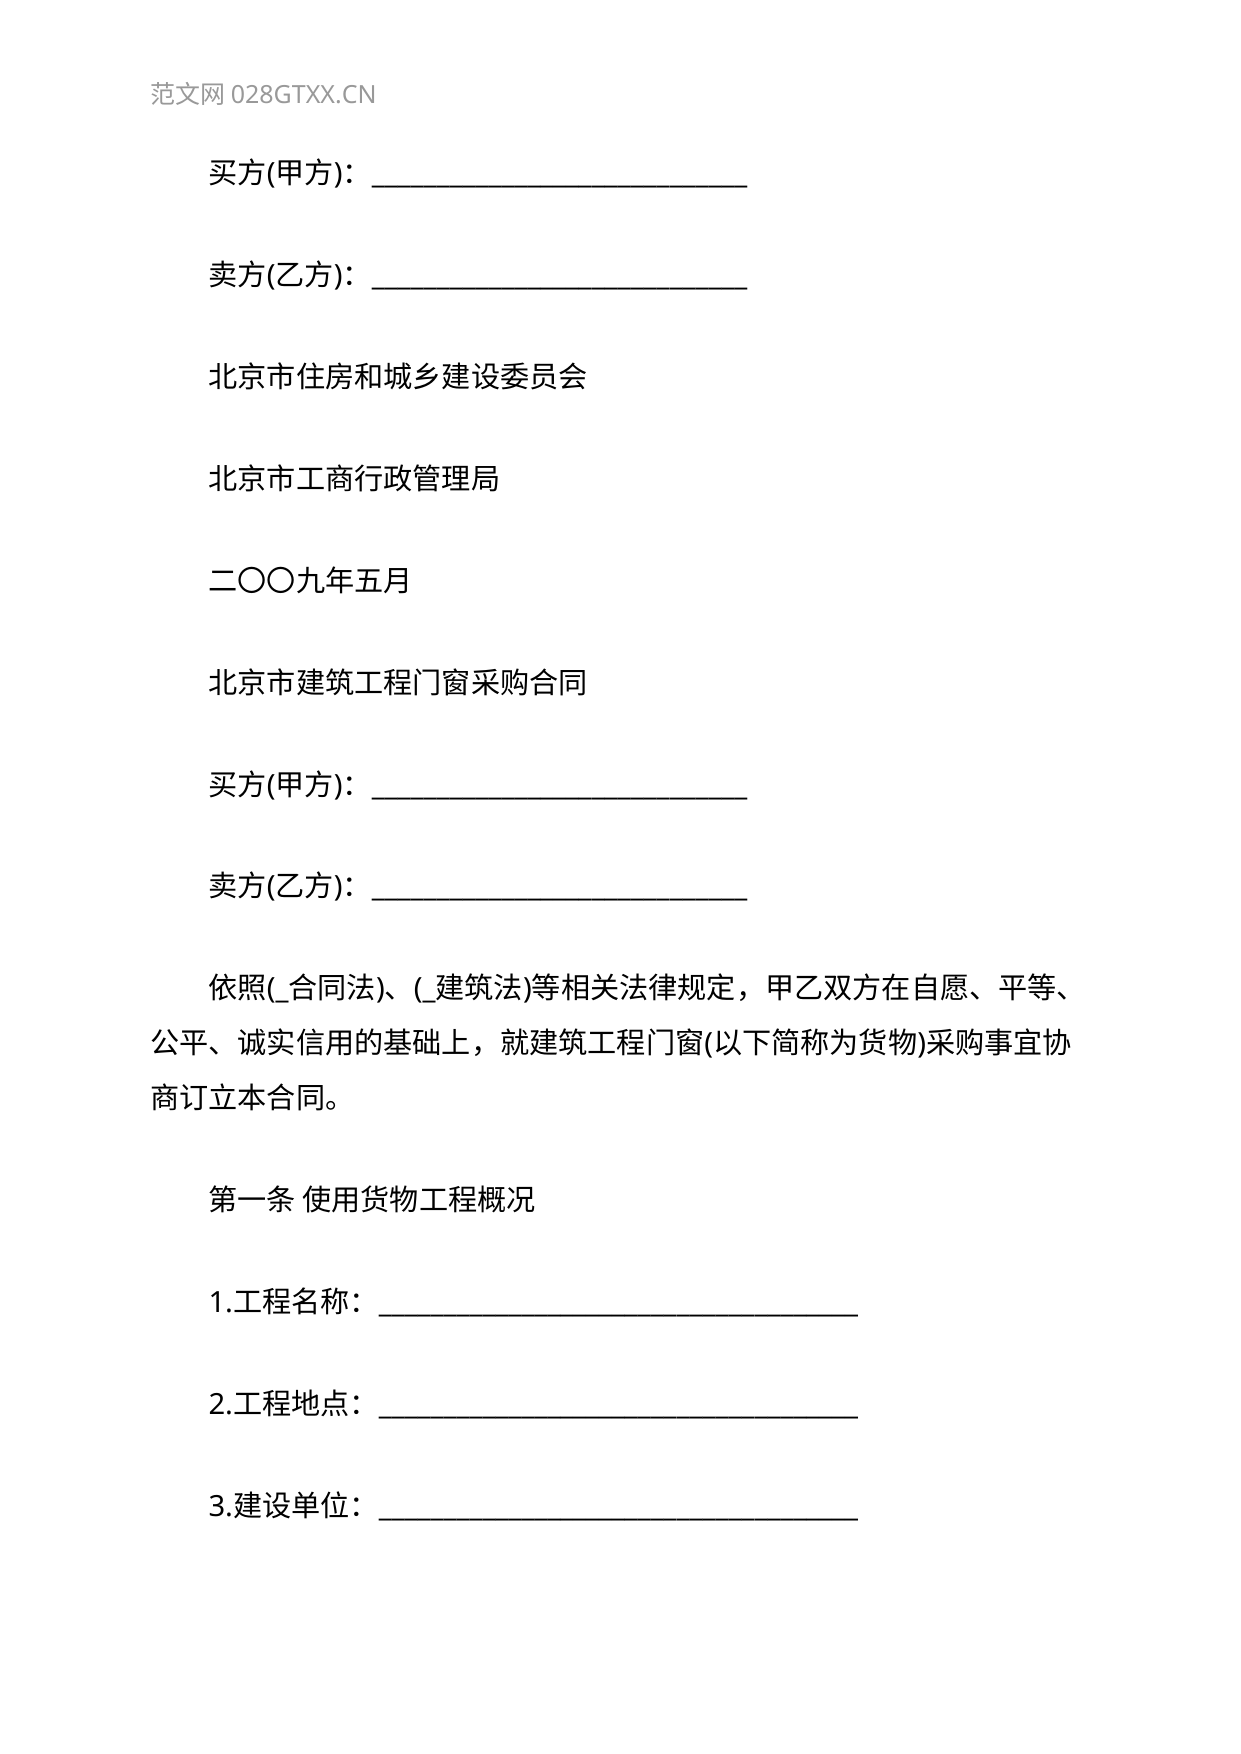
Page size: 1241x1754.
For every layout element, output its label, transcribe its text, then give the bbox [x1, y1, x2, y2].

text 卖方(乙方)：_____________________________ [150, 252, 1090, 294]
text 1.工程名称：_____________________________________ [150, 1278, 1090, 1321]
text 买方(甲方)：_____________________________ [150, 761, 1090, 803]
text 2.工程地点：_____________________________________ [150, 1381, 1090, 1423]
text 第一条 使用货物工程概况 [150, 1177, 1090, 1219]
text 依照(_合同法)、(_建筑法)等相关法律规定，甲乙双方在自愿、平等、公平、诚实信用的基础上，就建筑工程门窗(以下简称为货物)采购事宜协商订立本合同。 [150, 965, 1090, 1117]
text 北京市工商行政管理局 [150, 456, 1090, 498]
text 二〇〇九年五月 [150, 557, 1090, 600]
text 买方(甲方)：_____________________________ [150, 150, 1090, 192]
text 卖方(乙方)：_____________________________ [150, 863, 1090, 905]
text 北京市建筑工程门窗采购合同 [150, 659, 1090, 702]
text 北京市住房和城乡建设委员会 [150, 354, 1090, 396]
text 3.建设单位：_____________________________________ [150, 1482, 1090, 1525]
